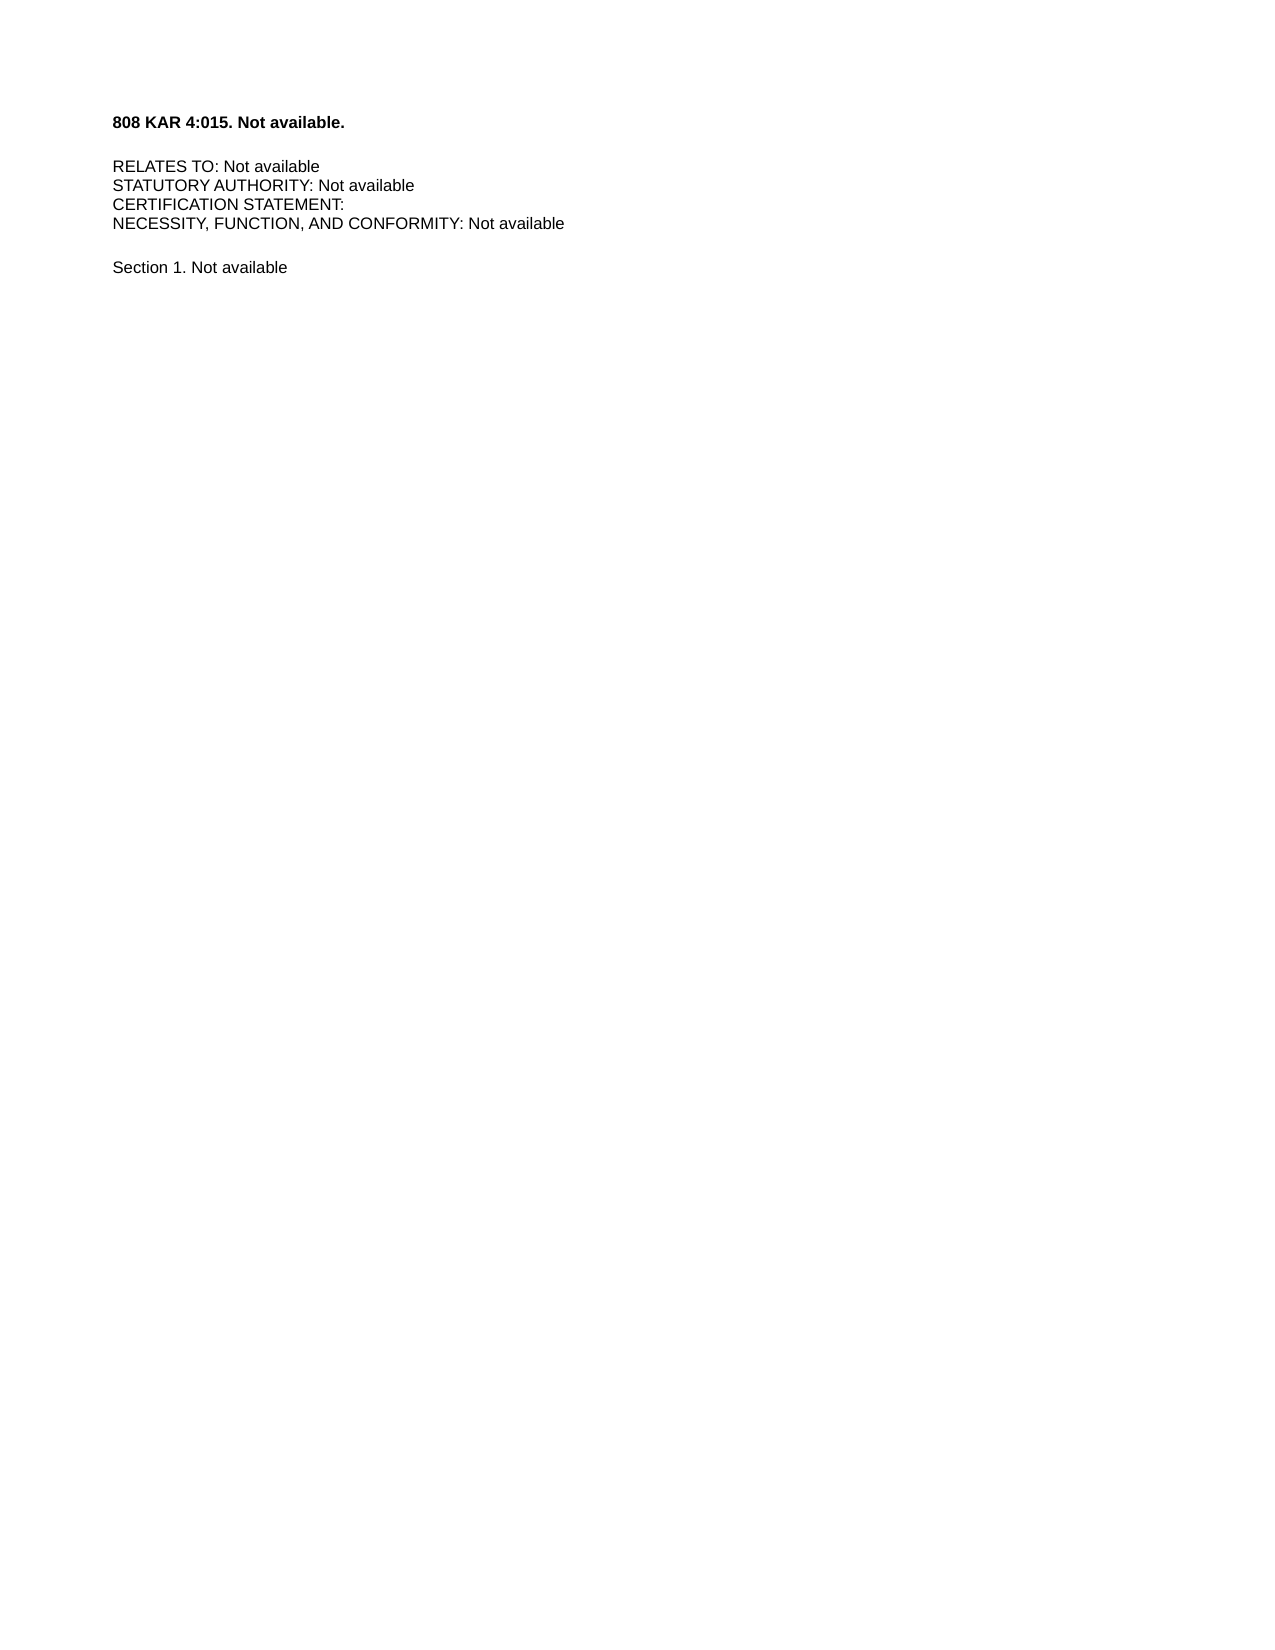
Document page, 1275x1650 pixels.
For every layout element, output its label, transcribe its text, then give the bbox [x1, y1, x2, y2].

text Section 1. Not available [112, 258, 1162, 277]
text RELATES TO: Not available [112, 157, 1162, 176]
text 808 KAR 4:015. Not available. [112, 112, 1162, 132]
text STATUTORY AUTHORITY: Not available [112, 176, 1162, 195]
text NECESSITY, FUNCTION, AND CONFORMITY: Not available [112, 214, 1162, 233]
text CERTIFICATION STATEMENT: [112, 195, 1162, 214]
